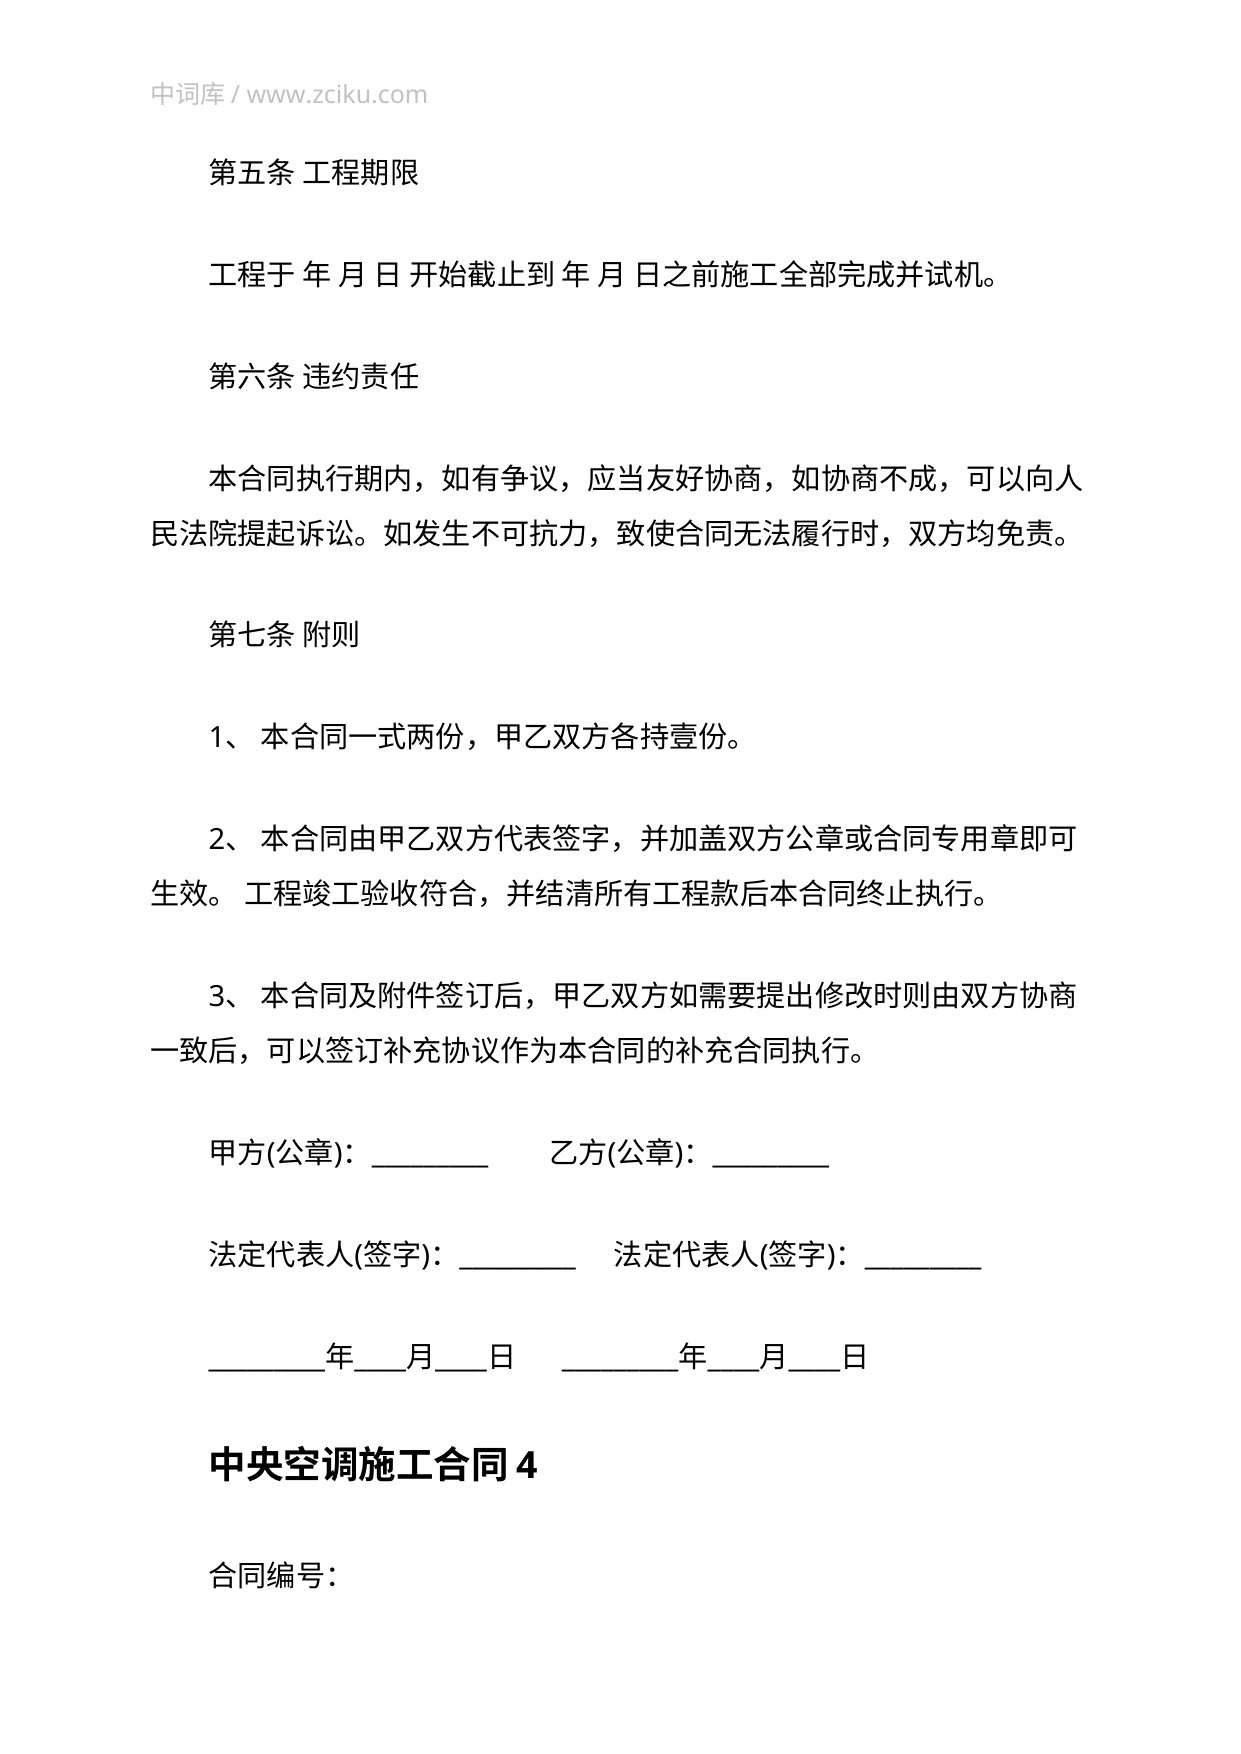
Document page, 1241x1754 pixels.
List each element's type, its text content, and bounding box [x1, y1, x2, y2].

text 本合同执行期内，如有争议，应当友好协商，如协商不成，可以向人民法院提起诉讼。如发生不可抗力，致使合同无法履行时，双方均免责。 [150, 455, 1090, 552]
text 工程于 年 月 日 开始截止到 年 月 日之前施工全部完成并试机。 [150, 252, 1090, 294]
text 1、 本合同一式两份，甲乙双方各持壹份。 [150, 714, 1090, 756]
text 中央空调施工合同4 [150, 1435, 1090, 1490]
text 第七条 附则 [150, 612, 1090, 654]
text 法定代表人(签字)：_________ 法定代表人(签字)：_________ [150, 1231, 1090, 1274]
text _________年____月____日 _________年____月____日 [150, 1333, 1090, 1376]
text 2、 本合同由甲乙双方代表签字，并加盖双方公章或合同专用章即可生效。 工程竣工验收符合，并结清所有工程款后本合同终止执行。 [150, 816, 1090, 913]
text 3、 本合同及附件签订后，甲乙双方如需要提出修改时则由双方协商一致后，可以签订补充协议作为本合同的补充合同执行。 [150, 972, 1090, 1070]
text 第五条 工程期限 [150, 150, 1090, 192]
text 甲方(公章)：_________ 乙方(公章)：_________ [150, 1129, 1090, 1172]
text 第六条 违约责任 [150, 353, 1090, 396]
text 合同编号： [150, 1553, 1090, 1595]
